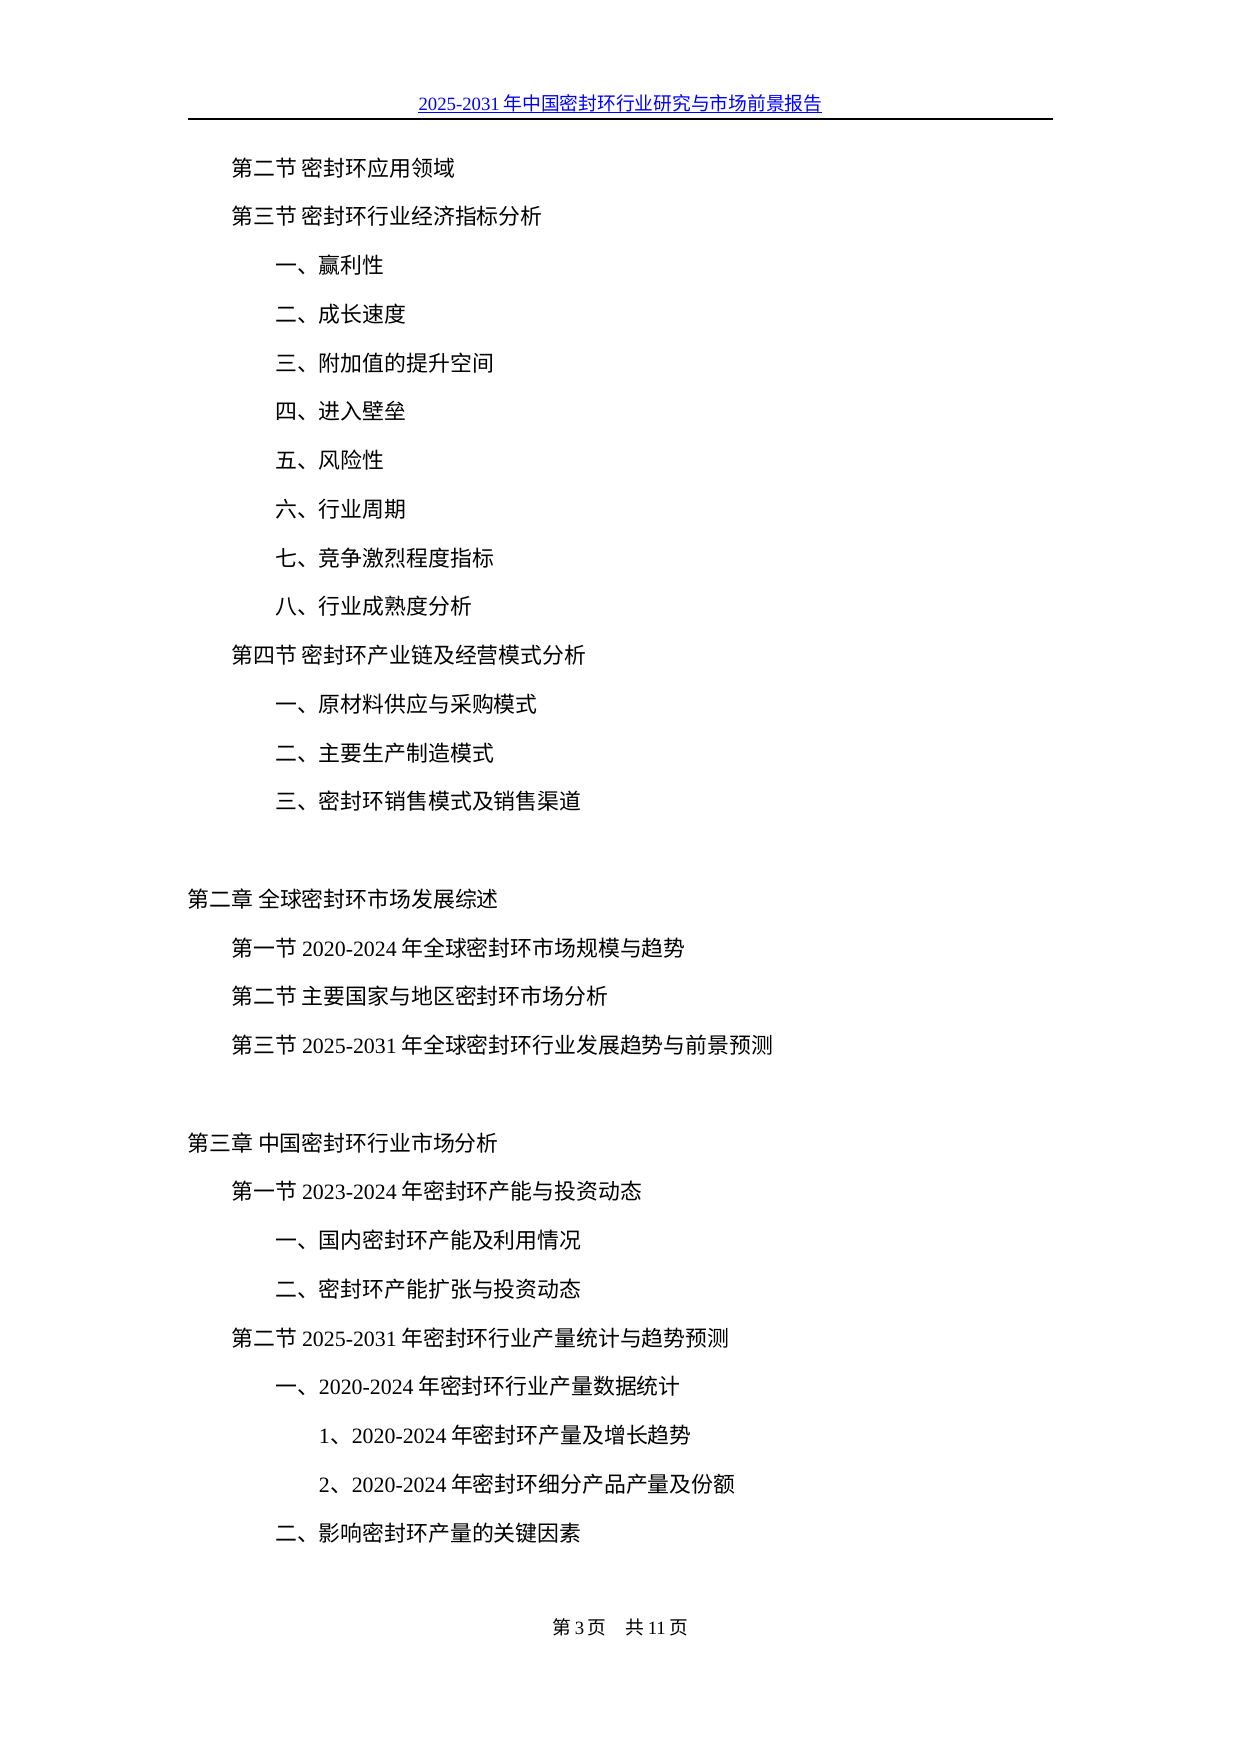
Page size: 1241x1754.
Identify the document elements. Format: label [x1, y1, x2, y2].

text [187, 150, 1053, 1548]
